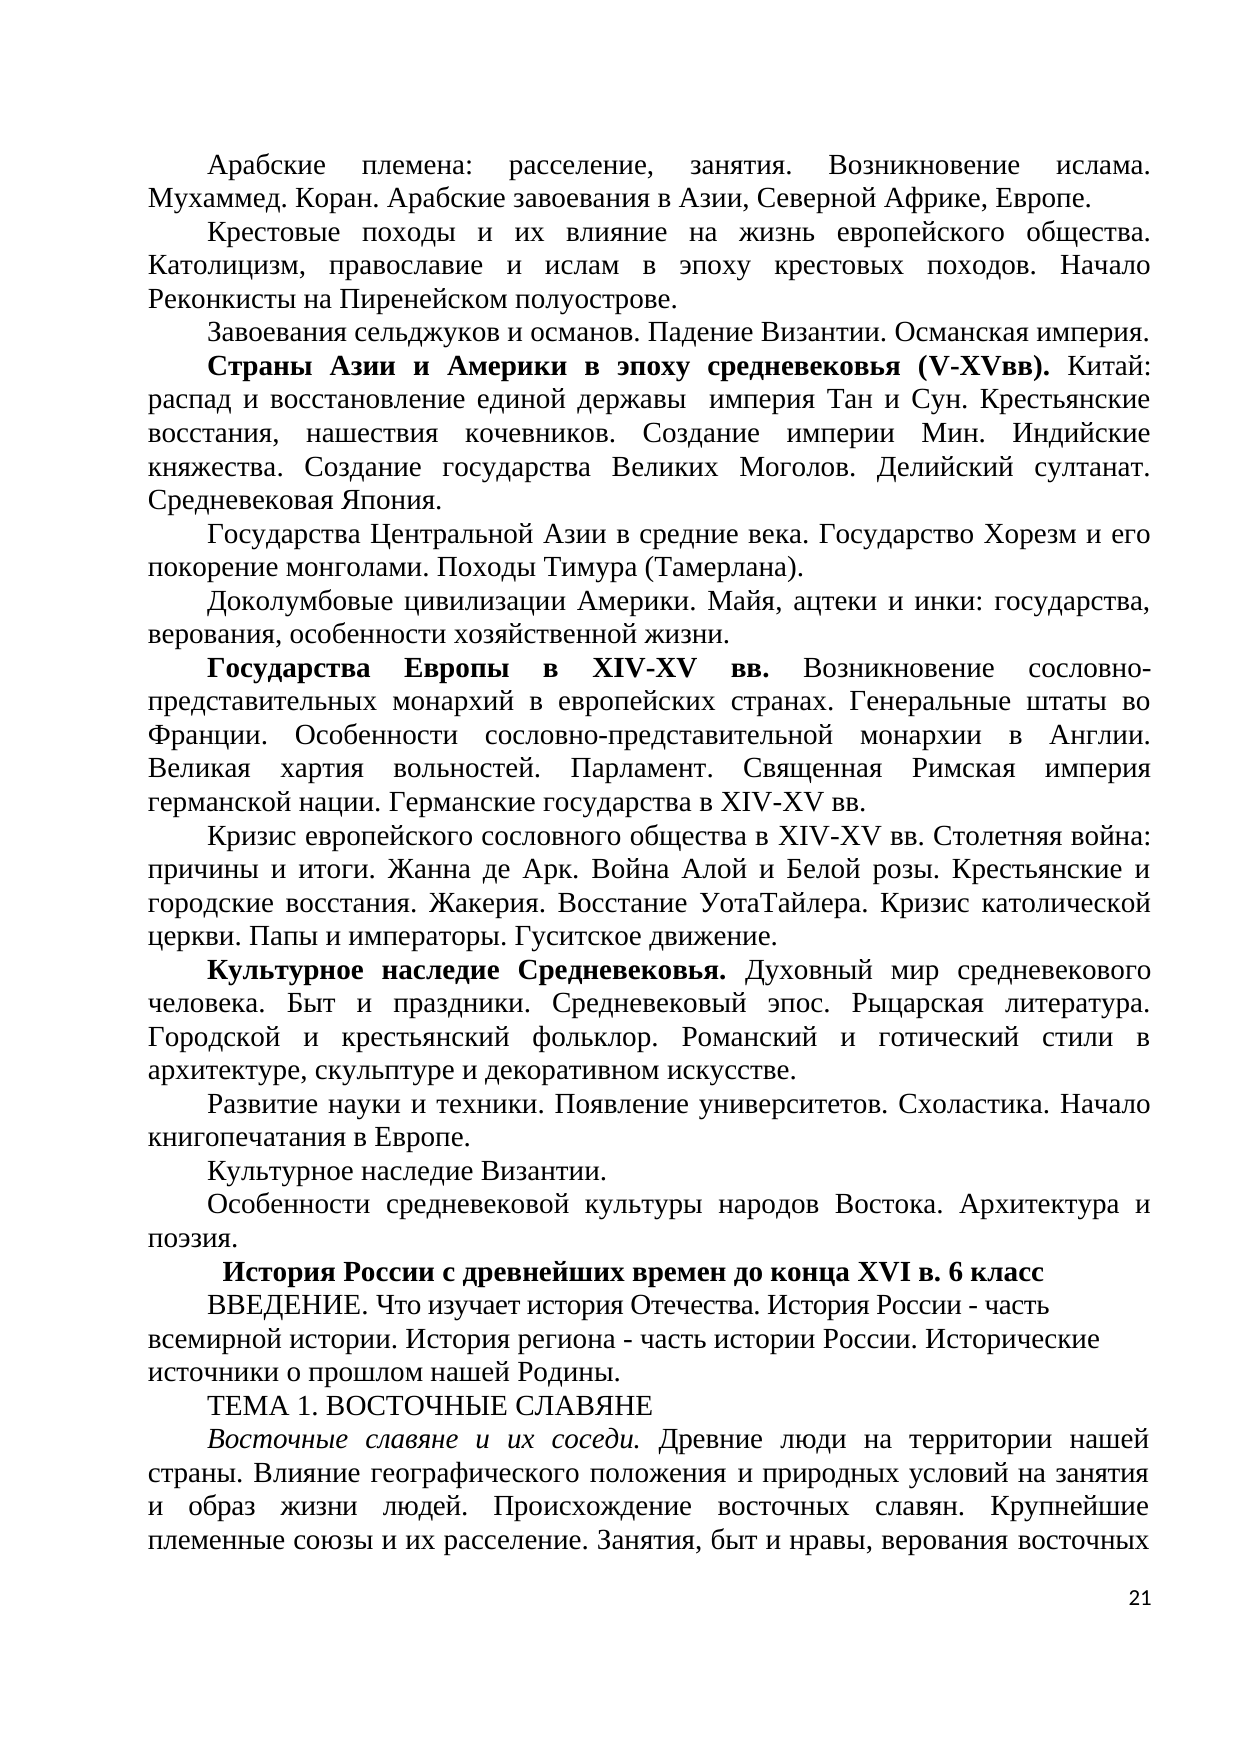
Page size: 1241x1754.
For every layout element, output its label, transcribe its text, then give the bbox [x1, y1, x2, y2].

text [148, 1421, 1149, 1556]
text Развитие науки и техники. Появление университетов. Схоластика. Начало книгопечатания в Европе. [148, 1086, 1152, 1153]
text ВВЕДЕНИЕ. Что изучает история Отечества. История России - часть всемирной истории. История региона - часть истории России. Исторические источники о прошлом нашей Родины. [148, 1287, 1152, 1388]
text История России с древнейших времен до конца XVI в. 6 класс [148, 1254, 1059, 1287]
text Кризис европейского сословного общества в XIV-XV вв. Столетняя война: причины и итоги. Жанна де Арк. Война Алой и Белой розы. Крестьянские и городские восстания. Жакерия. Восстание УотаТайлера. Кризис католической церкви. Папы и императоры. Гуситское движение. [148, 818, 1152, 952]
text Арабские племена: расселение, занятия. Возникновение ислама. Мухаммед. Коран. Арабские завоевания в Азии, Северной Африке, Европе. [148, 147, 1152, 214]
text Крестовые походы и их влияние на жизнь европейского общества. Католицизм, православие и ислам в эпоху крестовых походов. Начало Реконкисты на Пиренейском полуострове. [148, 214, 1152, 314]
text Культурное наследие Средневековья. Духовный мир средневекового человека. Быт и праздники. Средневековый эпос. Рыцарская литература. Городской и крестьянский фольклор. Романский и готический стили в архитектуре, скульптуре и декоративном искусстве. [148, 952, 1152, 1086]
text Страны Азии и Америки в эпоху средневековья (V-XVвв). Китай: распад и восстановление единой державы империя Тан и Сун. Крестьянские восстания, нашествия кочевников. Создание империи Мин. Индийские княжества. Создание государства Великих Моголов. Делийский султанат. Средневековая Япония. [148, 348, 1152, 516]
text Культурное наследие Византии. [148, 1153, 1152, 1187]
text Доколумбовые цивилизации Америки. Майя, ацтеки и инки: государства, верования, особенности хозяйственной жизни. [148, 583, 1152, 650]
text Государства Европы в XIV-XV вв. Возникновение сословно-представительных монархий в европейских странах. Генеральные штаты во Франции. Особенности сословно-представительной монархии в Англии. Великая хартия вольностей. Парламент. Священная Римская империя германской нации. Германские государства в XIV-XV вв. [148, 650, 1152, 818]
text ТЕМА 1. ВОСТОЧНЫЕ СЛАВЯНЕ [148, 1388, 1152, 1421]
text Завоевания сельджуков и османов. Падение Византии. Османская империя. [148, 314, 1152, 348]
text Государства Центральной Азии в средние века. Государство Хорезм и его покорение монголами. Походы Тимура (Тамерлана). [148, 516, 1152, 583]
text Особенности средневековой культуры народов Востока. Архитектура и поэзия. [148, 1187, 1152, 1254]
